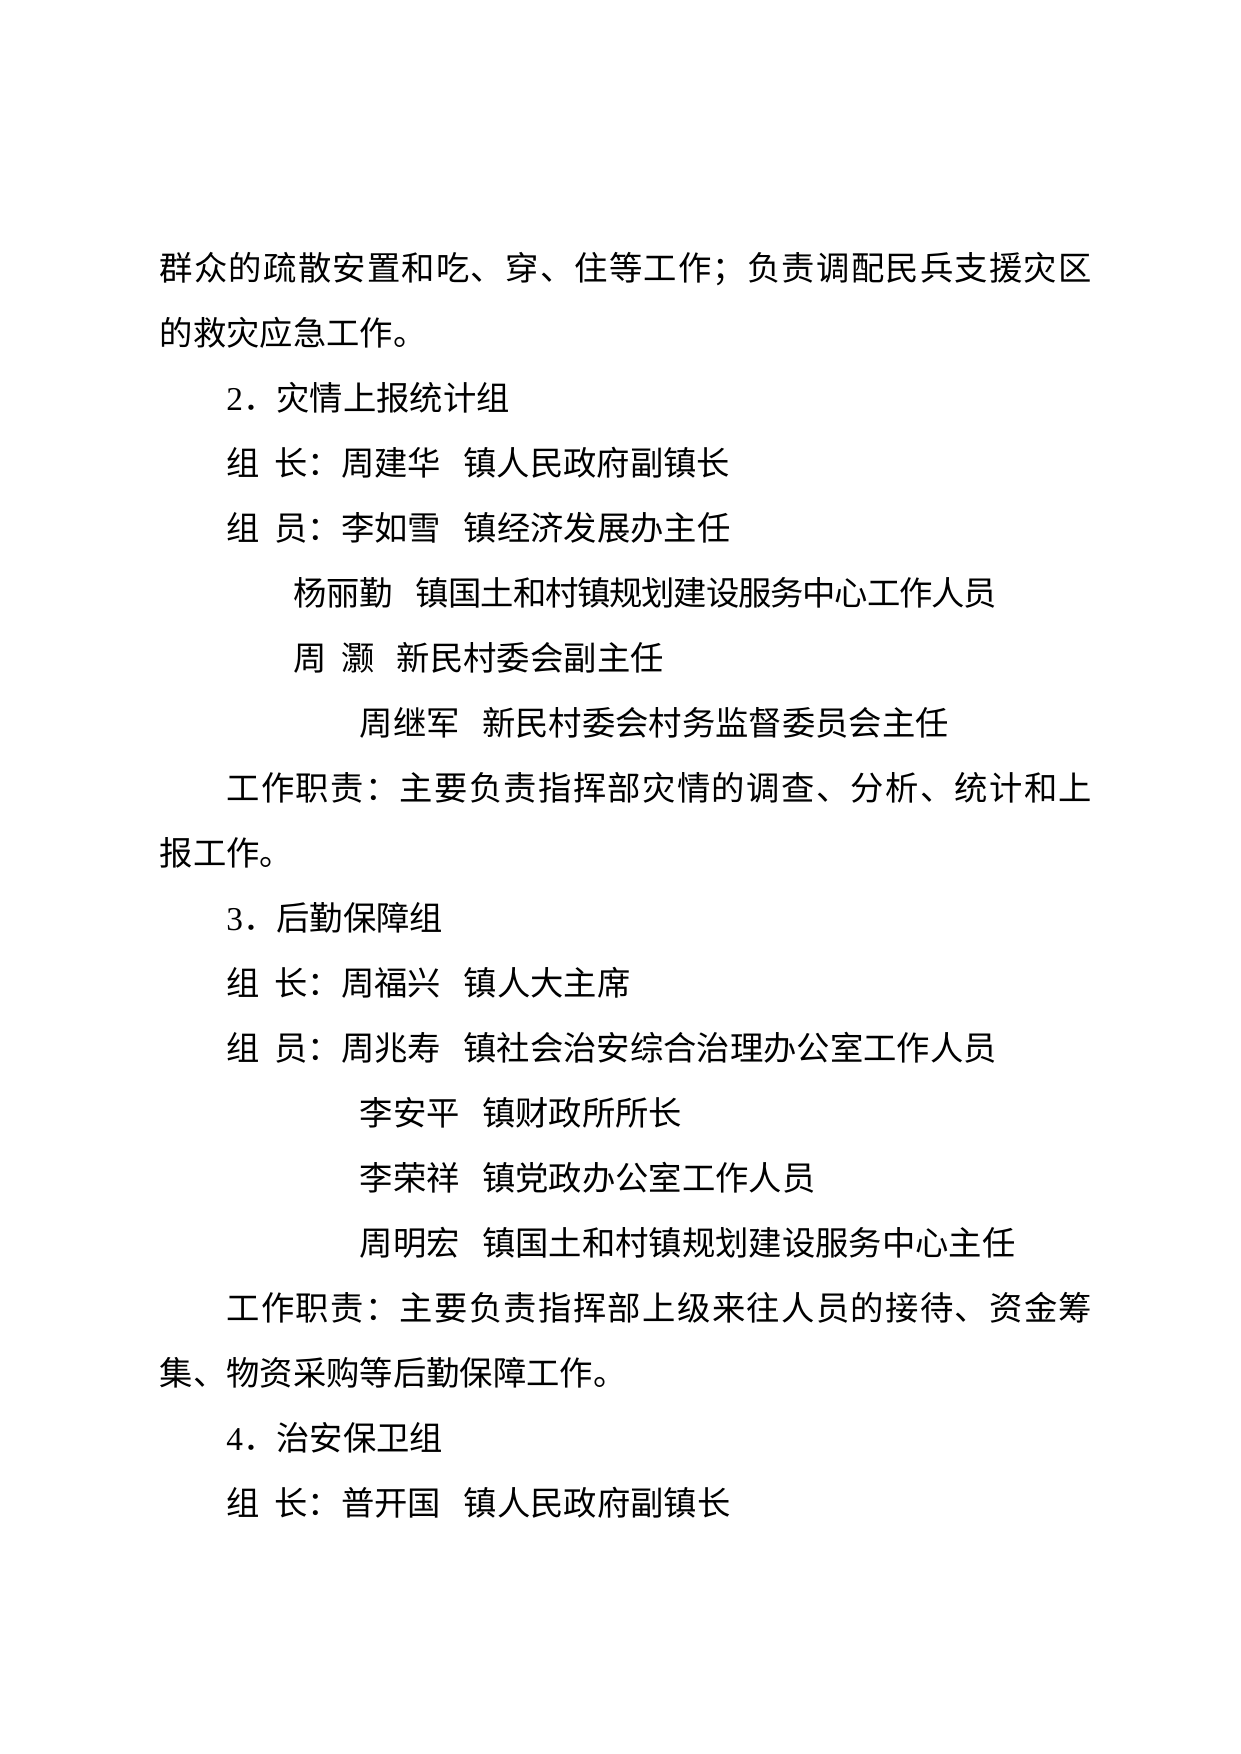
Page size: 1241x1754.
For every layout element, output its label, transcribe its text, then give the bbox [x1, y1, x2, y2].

text 组 长：周福兴 镇人大主席 [159, 948, 1093, 1013]
text 组 员：李如雪 镇经济发展办主任 [159, 493, 1093, 558]
text 工作职责：主要负责指挥部上级来往人员的接待、资金筹集、物资采购等后勤保障工作。 [159, 1273, 1093, 1403]
text 李荣祥 镇党政办公室工作人员 [159, 1143, 1093, 1208]
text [159, 233, 1093, 363]
text 3．后勤保障组 [159, 883, 1093, 948]
text 组 长：普开国 镇人民政府副镇长 [159, 1468, 1093, 1533]
text 4．治安保卫组 [159, 1403, 1093, 1468]
text 周 灏 新民村委会副主任 [159, 623, 1093, 688]
text 杨丽勤 镇国土和村镇规划建设服务中心工作人员 [159, 558, 1093, 623]
text 组 长：周建华 镇人民政府副镇长 [159, 428, 1093, 493]
text 李安平 镇财政所所长 [159, 1078, 1093, 1143]
text 周继军 新民村委会村务监督委员会主任 [159, 688, 1093, 753]
text 2．灾情上报统计组 [159, 363, 1093, 428]
text 组 员：周兆寿 镇社会治安综合治理办公室工作人员 [159, 1013, 1093, 1078]
text 工作职责：主要负责指挥部灾情的调查、分析、统计和上报工作。 [159, 753, 1093, 883]
text 周明宏 镇国土和村镇规划建设服务中心主任 [159, 1208, 1093, 1273]
